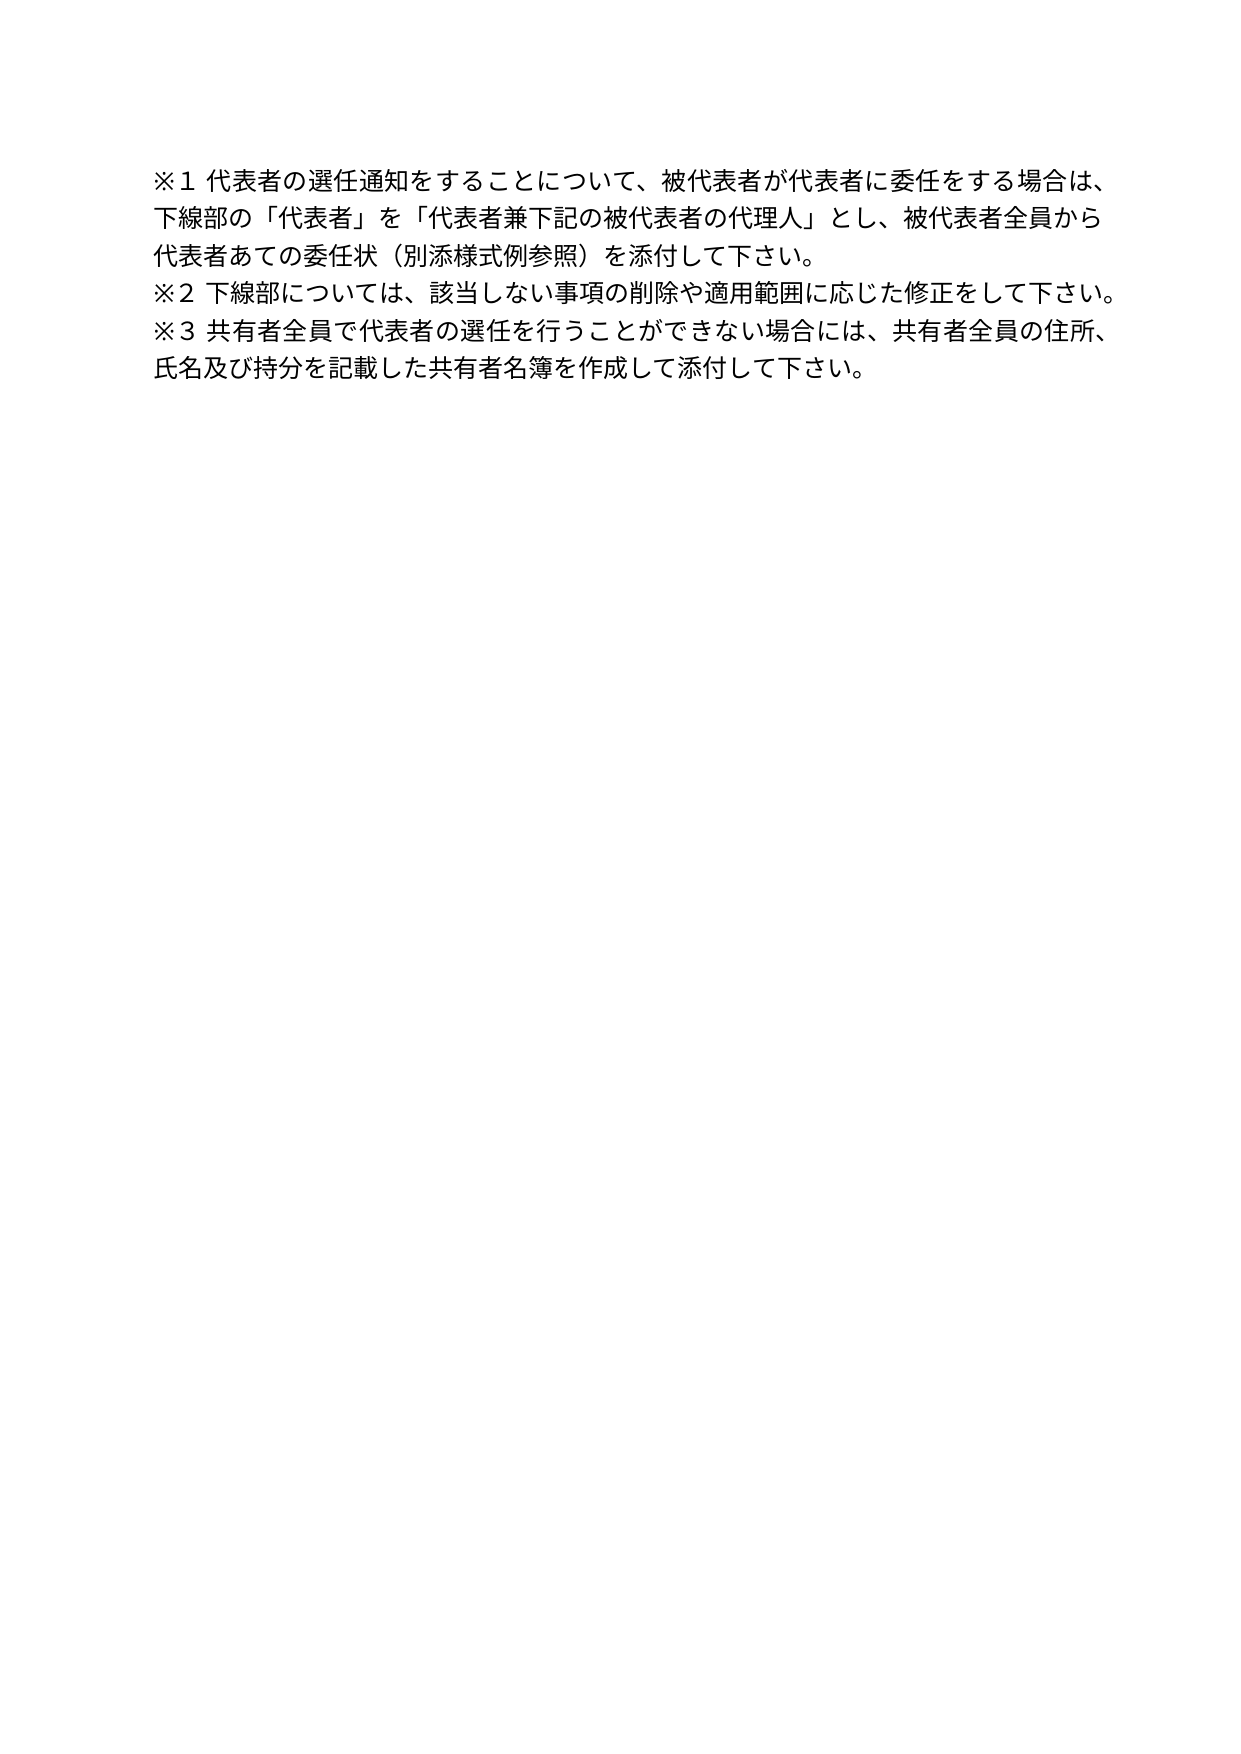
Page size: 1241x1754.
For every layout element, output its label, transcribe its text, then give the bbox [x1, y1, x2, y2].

text 代表者あての委任状（別添様式例参照）を添付して下さい。 [153, 236, 1122, 273]
text ※２ 下線部については、該当しない事項の削除や適用範囲に応じた修正をして下さい。 [153, 273, 1122, 311]
text ※１ 代表者の選任通知をすることについて、被代表者が代表者に委任をする場合は、下線部の「代表者」を「代表者兼下記の被代表者の代理人」とし、被代表者全員から [153, 161, 1122, 236]
text ※３ 共有者全員で代表者の選任を行うことができない場合には、共有者全員の住所、氏名及び持分を記載した共有者名簿を作成して添付して下さい。 [153, 311, 1122, 386]
